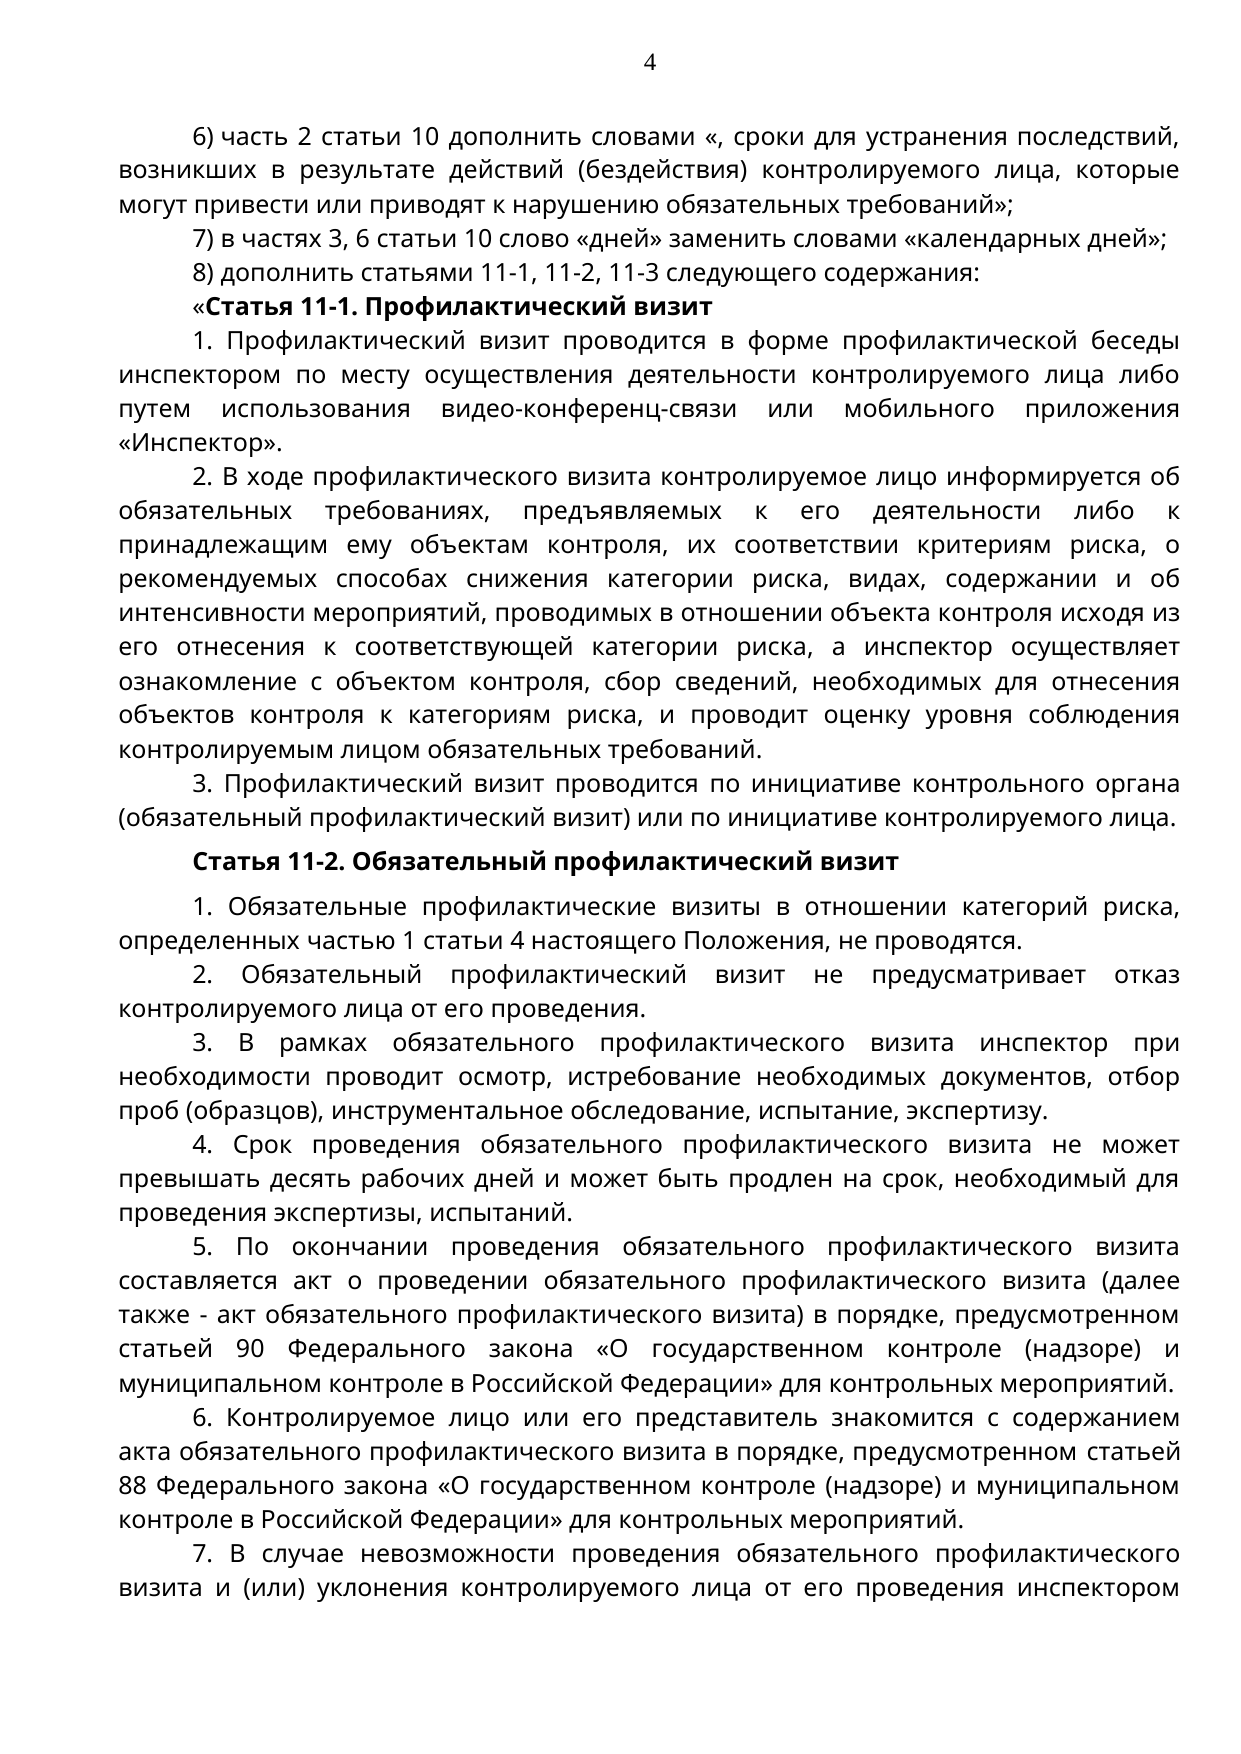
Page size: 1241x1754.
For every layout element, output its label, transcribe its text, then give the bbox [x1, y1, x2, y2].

text 5. По окончании проведения обязательного профилактического визита составляется акт о проведении обязательного профилактического визита (далее также - акт обязательного профилактического визита) в порядке, предусмотренном статьей 90 Федерального закона «О государственном контроле (надзоре) и муниципальном контроле в Российской Федерации» для контрольных мероприятий. [118, 1229, 1181, 1399]
text 1. Профилактический визит проводится в форме профилактической беседы инспектором по месту осуществления деятельности контролируемого лица либо путем использования видео-конференц-связи или мобильного приложения «Инспектор». [118, 322, 1181, 459]
text 2. В ходе профилактического визита контролируемое лицо информируется об обязательных требованиях, предъявляемых к его деятельности либо к принадлежащим ему объектам контроля, их соответствии критериям риска, о рекомендуемых способах снижения категории риска, видах, содержании и об интенсивности мероприятий, проводимых в отношении объекта контроля исходя из его отнесения к соответствующей категории риска, а инспектор осуществляет ознакомление с объектом контроля, сбор сведений, необходимых для отнесения объектов контроля к категориям риска, и проводит оценку уровня соблюдения контролируемым лицом обязательных требований. [118, 459, 1181, 765]
text 2. Обязательный профилактический визит не предусматривает отказ контролируемого лица от его проведения. [118, 956, 1181, 1024]
text 6. Контролируемое лицо или его представитель знакомится с содержанием акта обязательного профилактического визита в порядке, предусмотренном статьей 88 Федерального закона «О государственном контроле (надзоре) и муниципальном контроле в Российской Федерации» для контрольных мероприятий. [118, 1399, 1181, 1536]
text 3. В рамках обязательного профилактического визита инспектор при необходимости проводит осмотр, истребование необходимых документов, отбор проб (образцов), инструментальное обследование, испытание, экспертизу. [118, 1024, 1181, 1127]
text 3. Профилактический визит проводится по инициативе контрольного органа (обязательный профилактический визит) или по инициативе контролируемого лица. [118, 765, 1181, 833]
list «Статья 11-1. Профилактический визит [118, 288, 1181, 322]
list Статья 11-2. Обязательный профилактический визит [118, 844, 1181, 878]
text 4. Срок проведения обязательного профилактического визита не может превышать десять рабочих дней и может быть продлен на срок, необходимый для проведения экспертизы, испытаний. [118, 1127, 1181, 1229]
list часть 2 статьи 10 дополнить словами «, сроки для устранения последствий, возникших в результате действий (бездействия) контролируемого лица, которые могут привести или приводят к нарушению обязательных требований»; [118, 118, 1181, 220]
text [118, 1536, 1181, 1604]
list в частях 3, 6 статьи 10 слово «дней» заменить словами «календарных дней»; [118, 220, 1181, 254]
text 1. Обязательные профилактические визиты в отношении категорий риска, определенных частью 1 статьи 4 настоящего Положения, не проводятся. [118, 888, 1181, 956]
list дополнить статьями 11-1, 11-2, 11-3 следующего содержания: [118, 254, 1181, 288]
